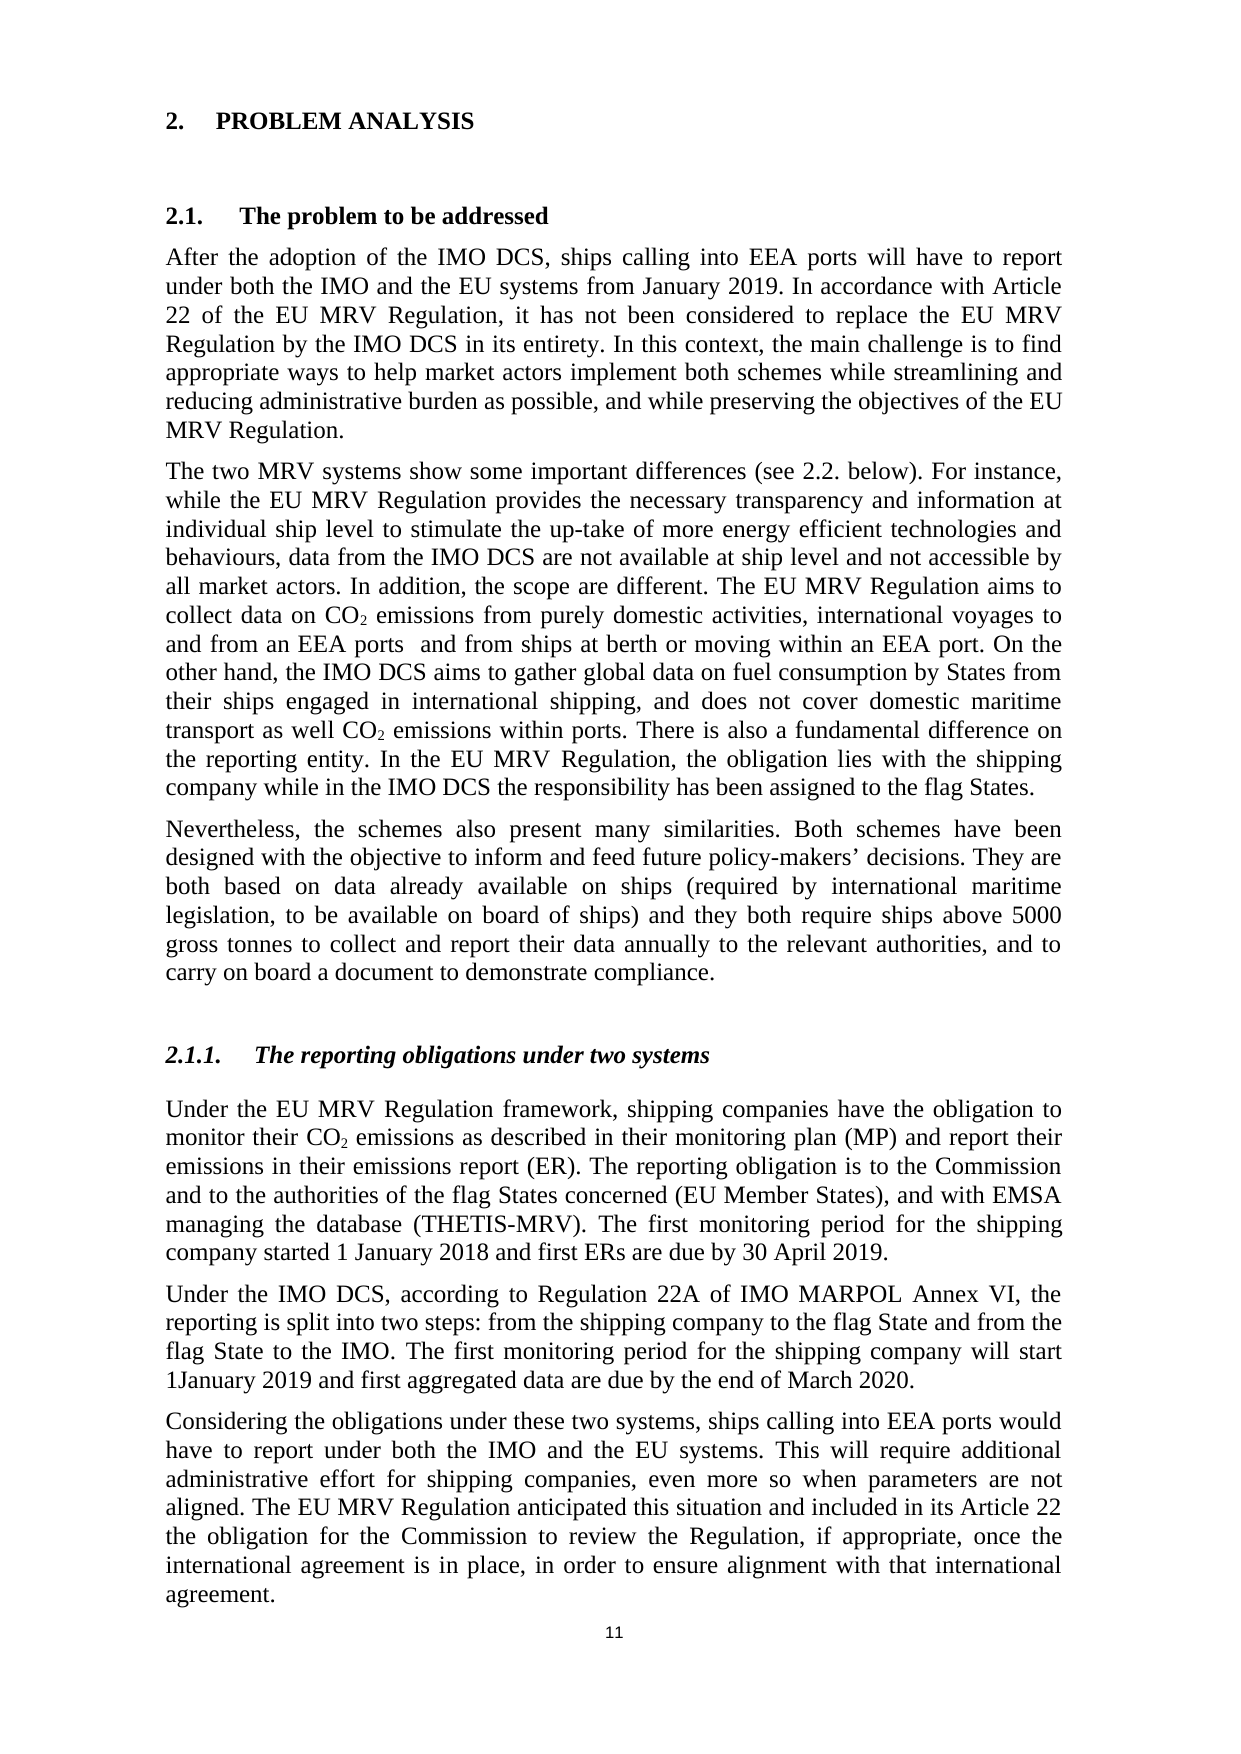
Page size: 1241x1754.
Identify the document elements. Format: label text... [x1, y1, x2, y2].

text Considering the obligations under these two systems, ships calling into EEA ports would have to report under both the IMO and the EU systems. This will require additional administrative effort for shipping companies, even more so when parameters are not aligned. The EU MRV Regulation anticipated this situation and included in its Article 22 the obligation for the Commission to review the Regulation, if appropriate, once the international agreement is in place, in order to ensure alignment with that international agreement. [165, 1406, 1063, 1607]
subtitle PROBLEM ANALYSIS [165, 106, 1063, 135]
text After the adoption of the IMO DCS, ships calling into EEA ports will have to report under both the IMO and the EU systems from January 2019. In accordance with Article 22 of the EU MRV Regulation, it has not been considered to replace the EU MRV Regulation by the IMO DCS in its entirety. In this context, the main challenge is to find appropriate ways to help market actors implement both schemes while streamlining and reducing administrative burden as possible, and while preserving the objectives of the EU MRV Regulation. [165, 242, 1063, 444]
text Under the IMO DCS, according to Regulation 22A of IMO MARPOL Annex VI, the reporting is split into two steps: from the shipping company to the flag State and from the flag State to the IMO. The first monitoring period for the shipping company will start 1January 2019 and first aggregated data are due by the end of March 2020. [165, 1279, 1063, 1394]
subtitle The reporting obligations under two systems [165, 1040, 1063, 1069]
text Under the EU MRV Regulation framework, shipping companies have the obligation to monitor their CO2 emissions as described in their monitoring plan (MP) and report their emissions in their emissions report (ER). The reporting obligation is to the Commission and to the authorities of the flag States concerned (EU Member States), and with EMSA managing the database (THETIS-MRV). The first monitoring period for the shipping company started 1 January 2018 and first ERs are due by 30 April 2019. [165, 1094, 1063, 1266]
text The two MRV systems show some important differences (see 2.2. below). For instance, while the EU MRV Regulation provides the necessary transparency and information at individual ship level to stimulate the up-take of more energy efficient technologies and behaviours, data from the IMO DCS are not available at ship level and not accessible by all market actors. In addition, the scope are different. The EU MRV Regulation aims to collect data on CO2 emissions from purely domestic activities, international voyages to and from an EEA ports and from ships at berth or moving within an EEA port. On the other hand, the IMO DCS aims to gather global data on fuel consumption by States from their ships engaged in international shipping, and does not cover domestic maritime transport as well CO2 emissions within ports. There is also a fundamental difference on the reporting entity. In the EU MRV Regulation, the obligation lies with the shipping company while in the IMO DCS the responsibility has been assigned to the flag States. [165, 456, 1063, 801]
text Nevertheless, the schemes also present many similarities. Both schemes have been designed with the objective to inform and feed future policy-makers’ decisions. They are both based on data already available on ships (required by international maritime legislation, to be available on board of ships) and they both require ships above 5000 gross tonnes to collect and report their data annually to the relevant authorities, and to carry on board a document to demonstrate compliance. [165, 814, 1063, 986]
subtitle 2.1. The problem to be addressed [165, 201, 1063, 230]
